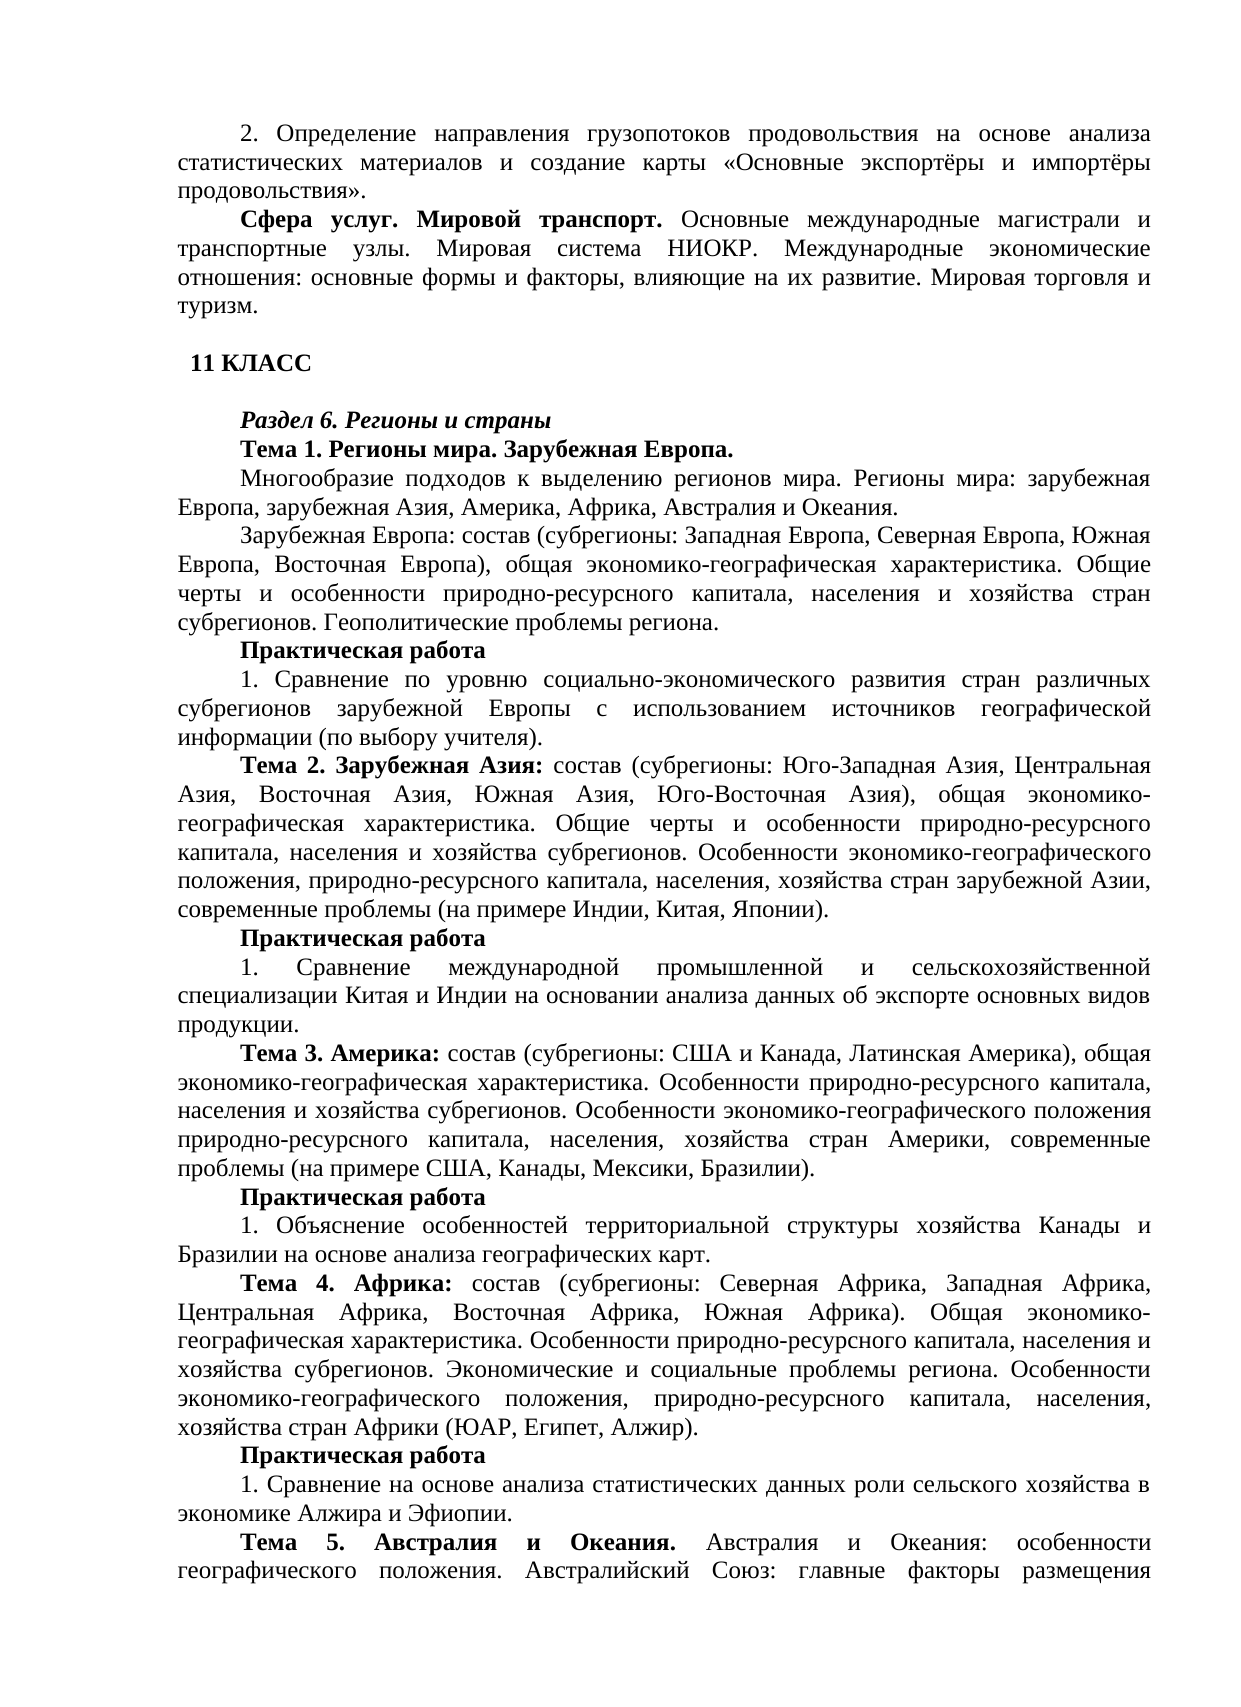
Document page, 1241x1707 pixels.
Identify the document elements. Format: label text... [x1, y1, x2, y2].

text Практическая работа [177, 1441, 1152, 1469]
text Тема 1. Регионы мира. Зарубежная Европа. [177, 434, 1152, 463]
text Тема 3. Америка: состав (субрегионы: США и Канада, Латинская Америка), общая экономико-географическая характеристика. Особенности природно-ресурсного капитала, населения и хозяйства субрегионов. Особенности экономико-географического положения природно-ресурсного капитала, населения, хозяйства стран Америки, современные проблемы (на примере США, Канады, Мексики, Бразилии). [177, 1038, 1152, 1182]
text 1. Сравнение международной промышленной и сельскохозяйственной специализации Китая и Индии на основании анализа данных об экспорте основных видов продукции. [177, 952, 1152, 1038]
text 1. Сравнение на основе анализа статистических данных роли сельского хозяйства в экономике Алжира и Эфиопии. [177, 1469, 1152, 1527]
text Тема 4. Африка: состав (субрегионы: Северная Африка, Западная Африка, Центральная Африка, Восточная Африка, Южная Африка). Общая экономико-географическая характеристика. Особенности природно-ресурсного капитала, населения и хозяйства субрегионов. Экономические и социальные проблемы региона. Особенности экономико-географического положения, природно-ресурсного капитала, населения, хозяйства стран Африки (ЮАР, Египет, Алжир). [177, 1268, 1152, 1441]
text Практическая работа [177, 1182, 1152, 1211]
text 1. Объяснение особенностей территориальной структуры хозяйства Канады и Бразилии на основе анализа географических карт. [177, 1211, 1152, 1268]
text Сфера услуг. Мировой транспорт. Основные международные магистрали и транспортные узлы. Мировая система НИОКР. Международные экономические отношения: основные формы и факторы, влияющие на их развитие. Мировая торговля и туризм. [177, 204, 1152, 319]
text Раздел 6. Регионы и страны [177, 406, 1152, 434]
text 11 КЛАСС [190, 348, 1152, 377]
text Тема 2. Зарубежная Азия: состав (субрегионы: Юго-Западная Азия, Центральная Азия, Восточная Азия, Южная Азия, Юго-Восточная Азия), общая экономико-географическая характеристика. Общие черты и особенности природно-ресурсного капитала, населения и хозяйства субрегионов. Особенности экономико-географического положения, природно-ресурсного капитала, населения, хозяйства стран зарубежной Азии, современные проблемы (на примере Индии, Китая, Японии). [177, 751, 1152, 923]
text Зарубежная Европа: состав (субрегионы: Западная Европа, Северная Европа, Южная Европа, Восточная Европа), общая экономико-географическая характеристика. Общие черты и особенности природно-ресурсного капитала, населения и хозяйства стран субрегионов. Геополитические проблемы региона. [177, 521, 1152, 636]
text 1. Сравнение по уровню социально-экономического развития стран различных субрегионов зарубежной Европы с использованием источников географической информации (по выбору учителя). [177, 664, 1152, 751]
text Практическая работа [177, 636, 1152, 664]
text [177, 1527, 1152, 1584]
text Практическая работа [177, 923, 1152, 952]
text Многообразие подходов к выделению регионов мира. Регионы мира: зарубежная Европа, зарубежная Азия, Америка, Африка, Австралия и Океания. [177, 463, 1152, 521]
text 2. Определение направления грузопотоков продовольствия на основе анализа статистических материалов и создание карты «Основные экспортёры и импортёры продовольствия». [177, 118, 1152, 204]
